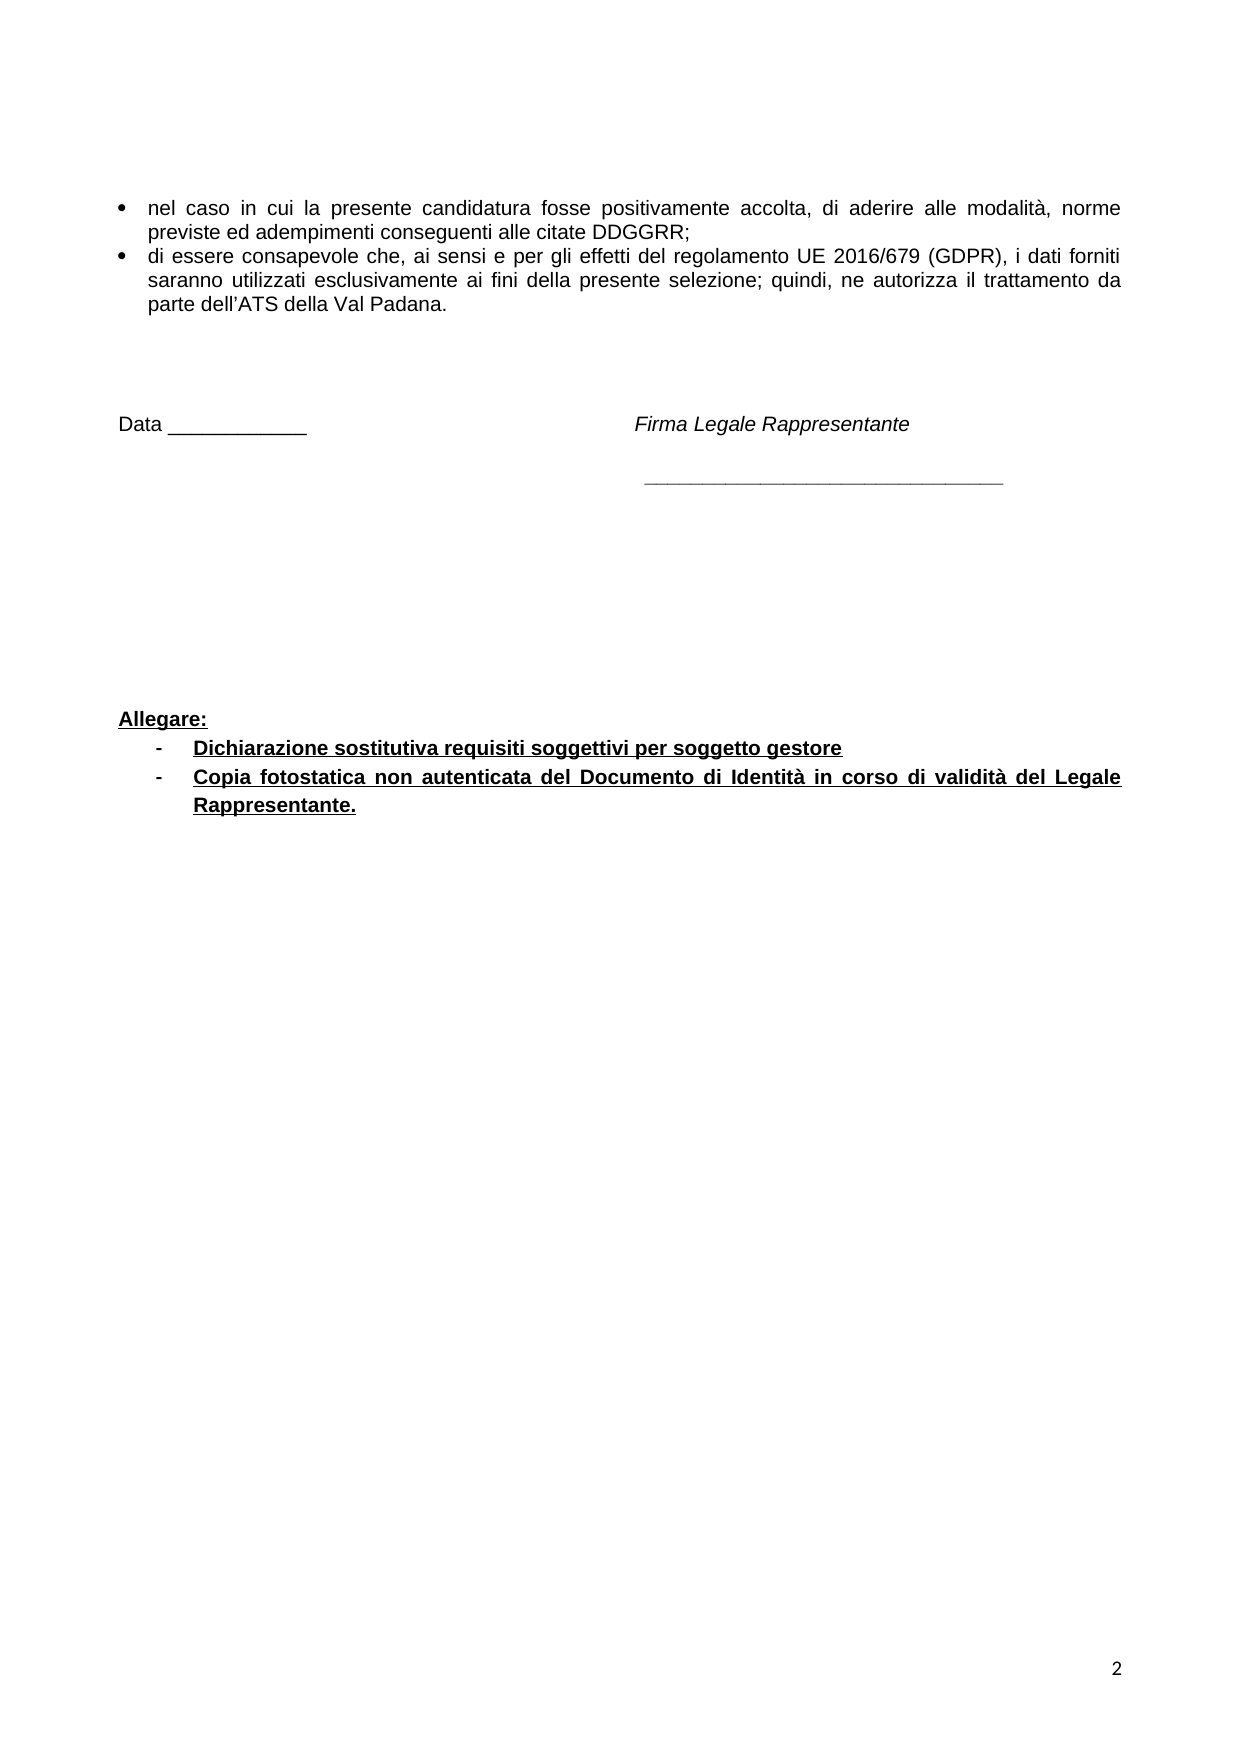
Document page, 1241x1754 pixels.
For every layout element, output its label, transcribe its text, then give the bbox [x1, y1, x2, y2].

text Data ____________ Firma Legale Rappresentante [118, 411, 1122, 435]
list Dichiarazione sostitutiva requisiti soggettivi per soggetto gestore [156, 735, 1122, 760]
list Copia fotostatica non autenticata del Documento di Identità in corso di validità del Legale Rappresentante. [156, 764, 1122, 817]
text _______________________________ [561, 435, 1122, 487]
text Allegare: [118, 707, 1122, 731]
list di essere consapevole che, ai sensi e per gli effetti del regolamento UE 2016/679 (GDPR), i dati forniti saranno utilizzati esclusivamente ai fini della presente selezione; quindi, ne autorizza il trattamento da parte dell’ATS della Val Padana. [118, 243, 1122, 316]
list nel caso in cui la presente candidatura fosse positivamente accolta, di aderire alle modalità, norme previste ed adempimenti conseguenti alle citate DDGGRR; [118, 196, 1122, 243]
